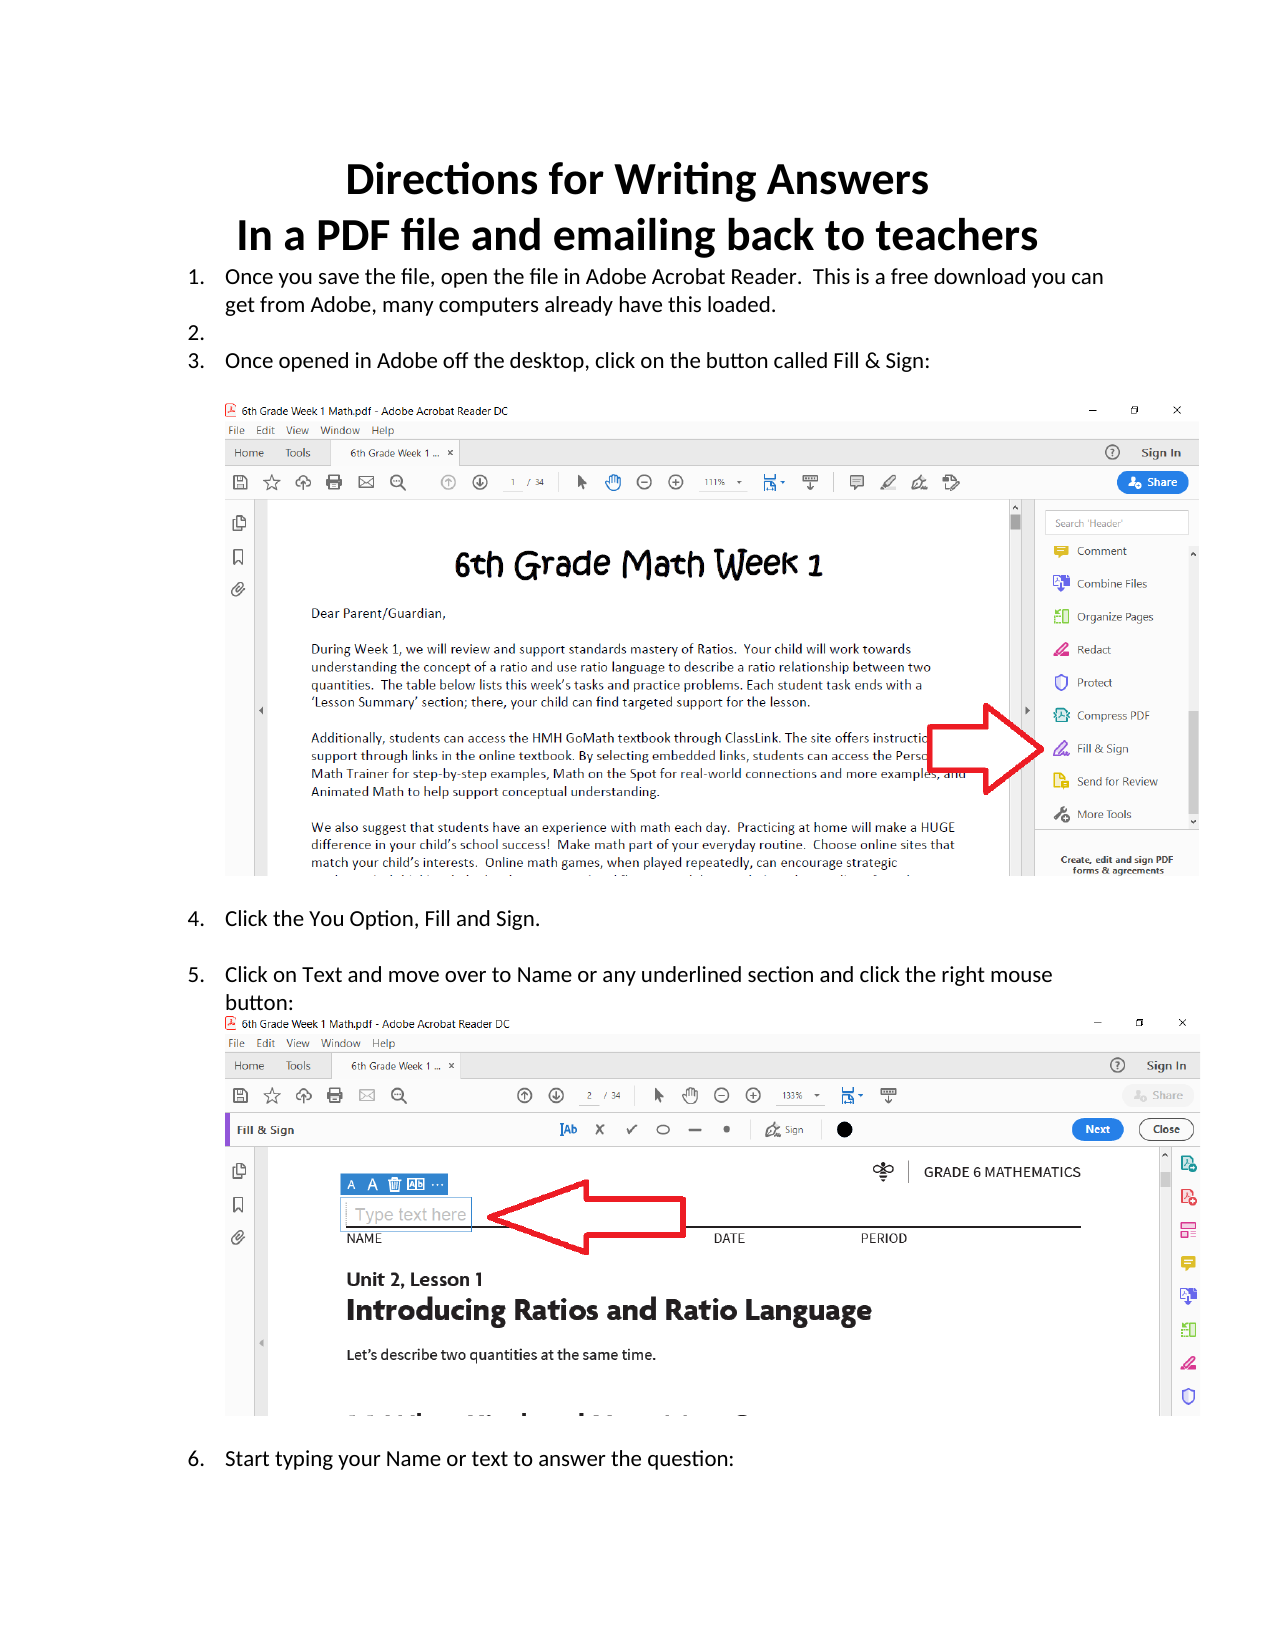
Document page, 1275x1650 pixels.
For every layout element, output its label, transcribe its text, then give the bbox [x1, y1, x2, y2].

text In a PDF file and emailing back to teachers [150, 206, 1125, 262]
list Click the You Option, Fill and Sign. [187, 904, 1125, 932]
picture [225, 1015, 1200, 1416]
list Click on Text and move over to Name or any underlined section and click the right mouse button: [187, 960, 1125, 1016]
list Once opened in Adobe off the desktop, click on the button called Fill & Sign: [187, 346, 1125, 374]
list Once you save the file, open the file in Adobe Acrobat Reader. This is a free download you can get from Adobe, many computers already have this loaded. [187, 262, 1125, 318]
text Directions for Writing Answers [150, 150, 1125, 206]
picture [225, 402, 1199, 876]
list Start typing your Name or text to answer the question: [187, 1444, 1125, 1472]
